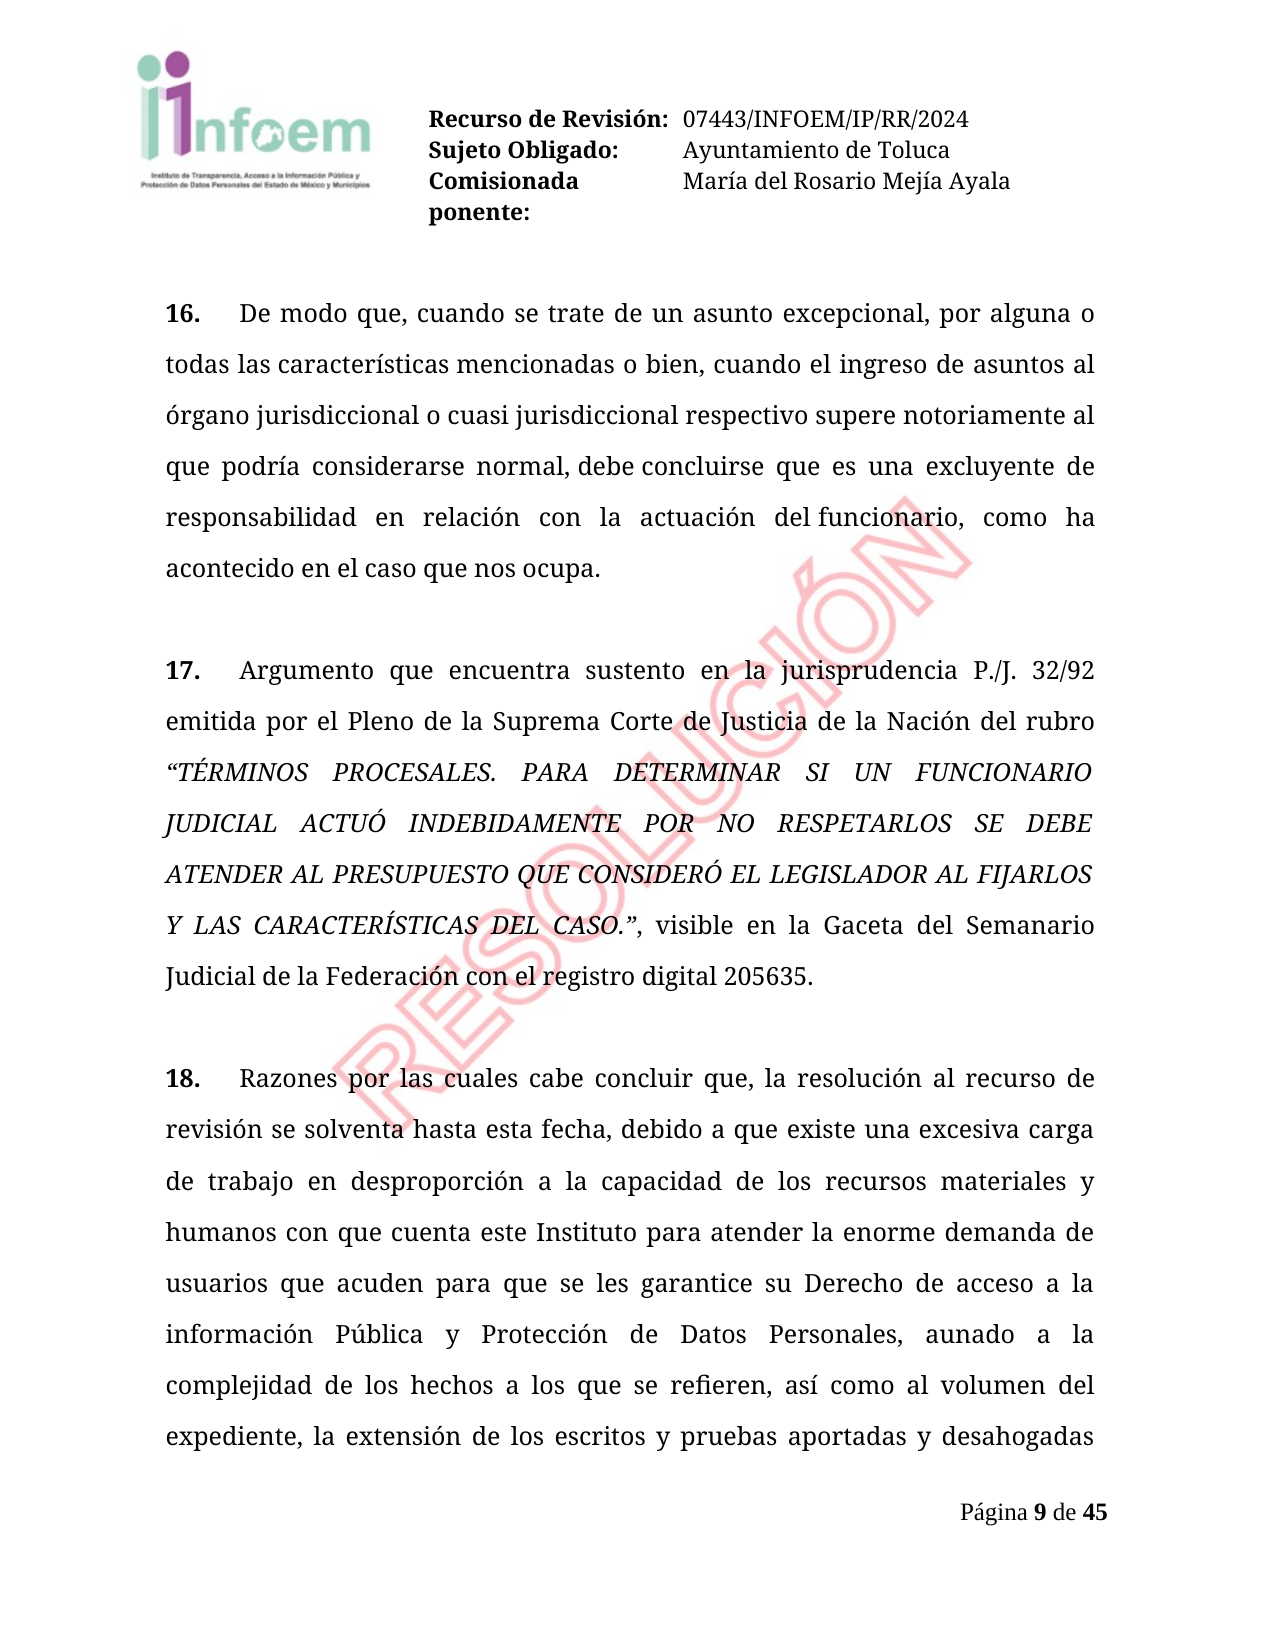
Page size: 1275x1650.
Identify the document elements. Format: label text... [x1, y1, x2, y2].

picture [22, 0, 1251, 1594]
list Argumento que encuentra sustento en la jurisprudencia P./J. 32/92 emitida por el Pleno de la Suprema Corte de Justicia de la Nación del rubro “TÉRMINOS PROCESALES. PARA DETERMINAR SI UN FUNCIONARIO JUDICIAL ACTUÓ INDEBIDAMENTE POR NO RESPETARLOS SE DEBE ATENDER AL PRESUPUESTO QUE CONSIDERÓ EL LEGISLADOR AL FIJARLOS Y LAS CARACTERÍSTICAS DEL CASO.”, visible en la Gaceta del Semanario Judicial de la Federación con el registro digital 205635. [165, 653, 1096, 993]
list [165, 1061, 1096, 1452]
list De modo que, cuando se trate de un asunto excepcional, por alguna o todas las características mencionadas o bien, cuando el ingreso de asuntos al órgano jurisdiccional o cuasi jurisdiccional respectivo supere notoriamente al que podría considerarse normal, debe concluirse que es una excluyente de responsabilidad en relación con la actuación del funcionario, como ha acontecido en el caso que nos ocupa. [165, 296, 1096, 585]
